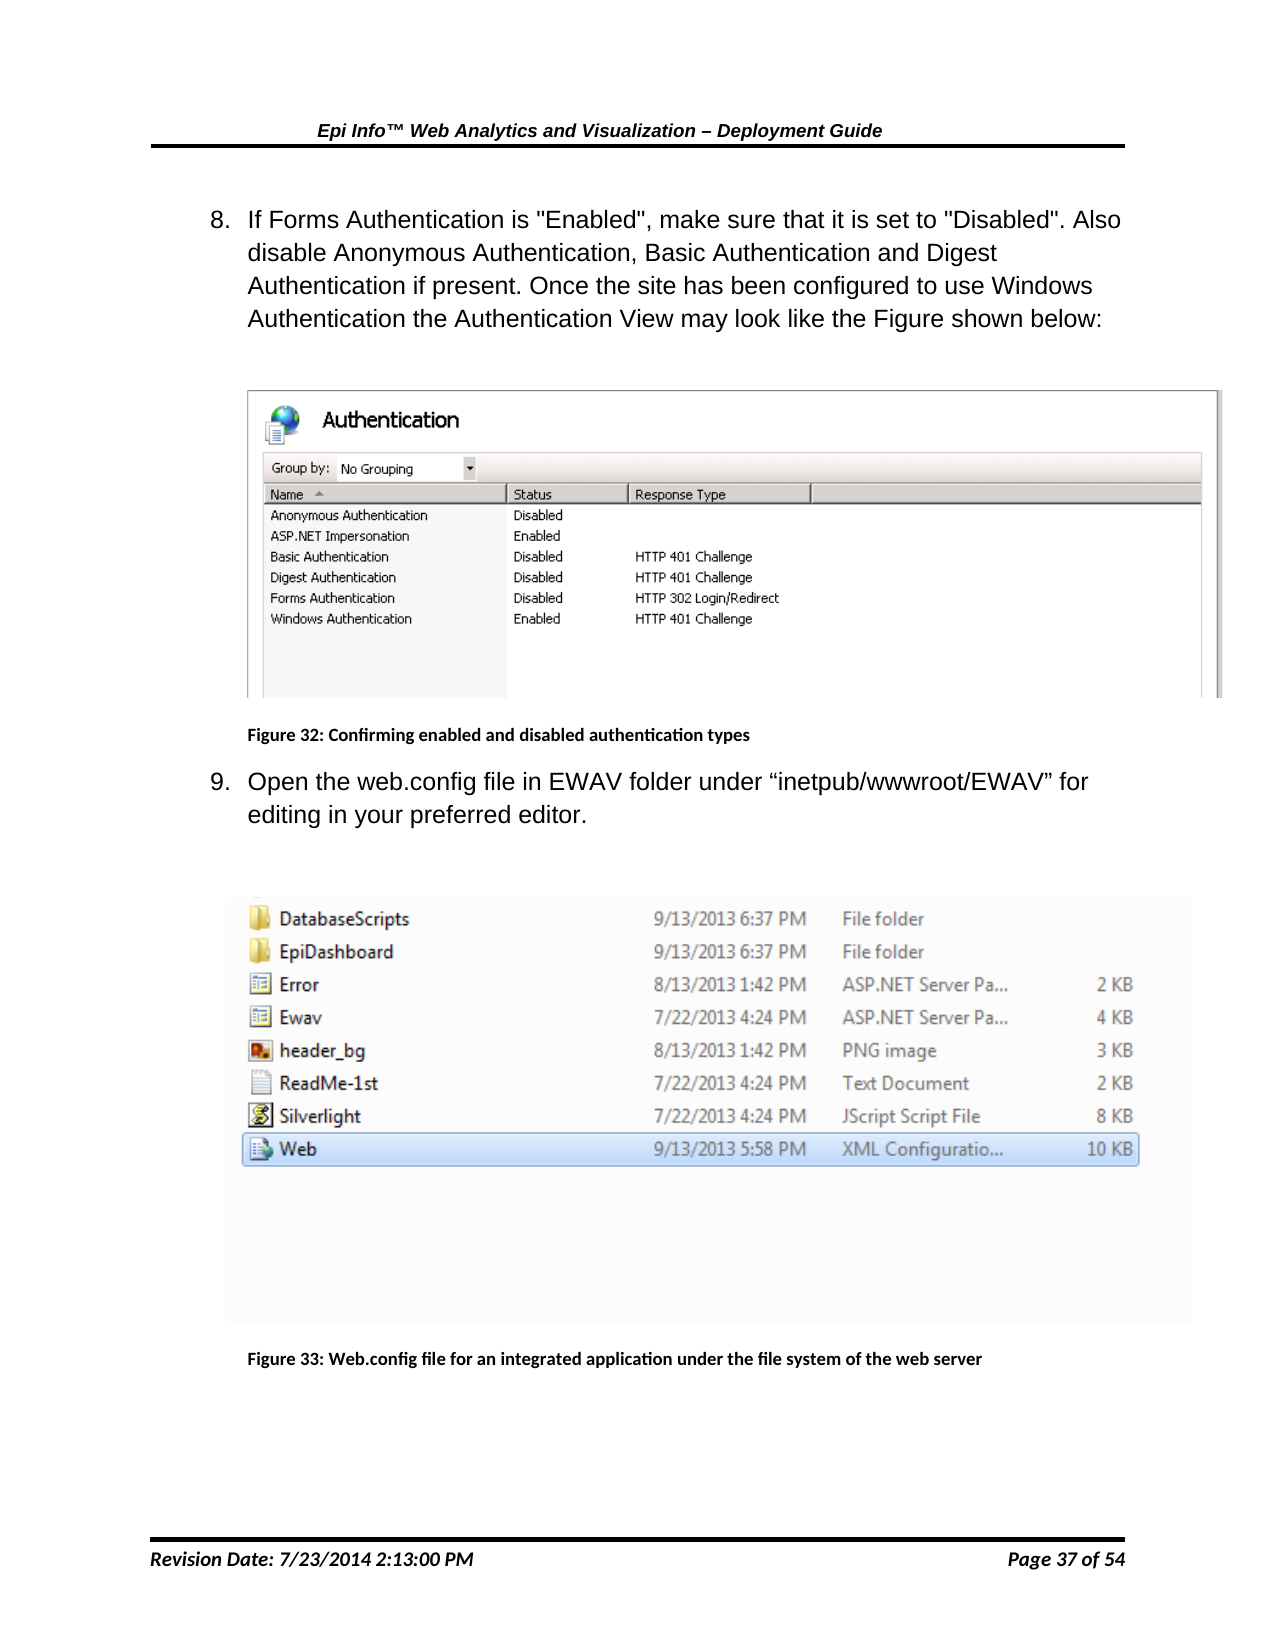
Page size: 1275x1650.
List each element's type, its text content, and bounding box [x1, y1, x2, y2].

subtitle If Forms Authentication is "Enabled", make sure that it is set to "Disabled". Also disable Anonymous Authentication, Basic Authentication and Digest Authentication if present. Once the site has been configured to use Windows Authentication the Authentication View may look like the Figure shown below: [210, 205, 1125, 333]
subtitle Open the web.config file in EWAV folder under “inetpub/wwwroot/EWAV” for editing in your preferred editor. [210, 767, 1125, 828]
picture [247, 390, 1223, 698]
picture [225, 897, 1193, 1322]
